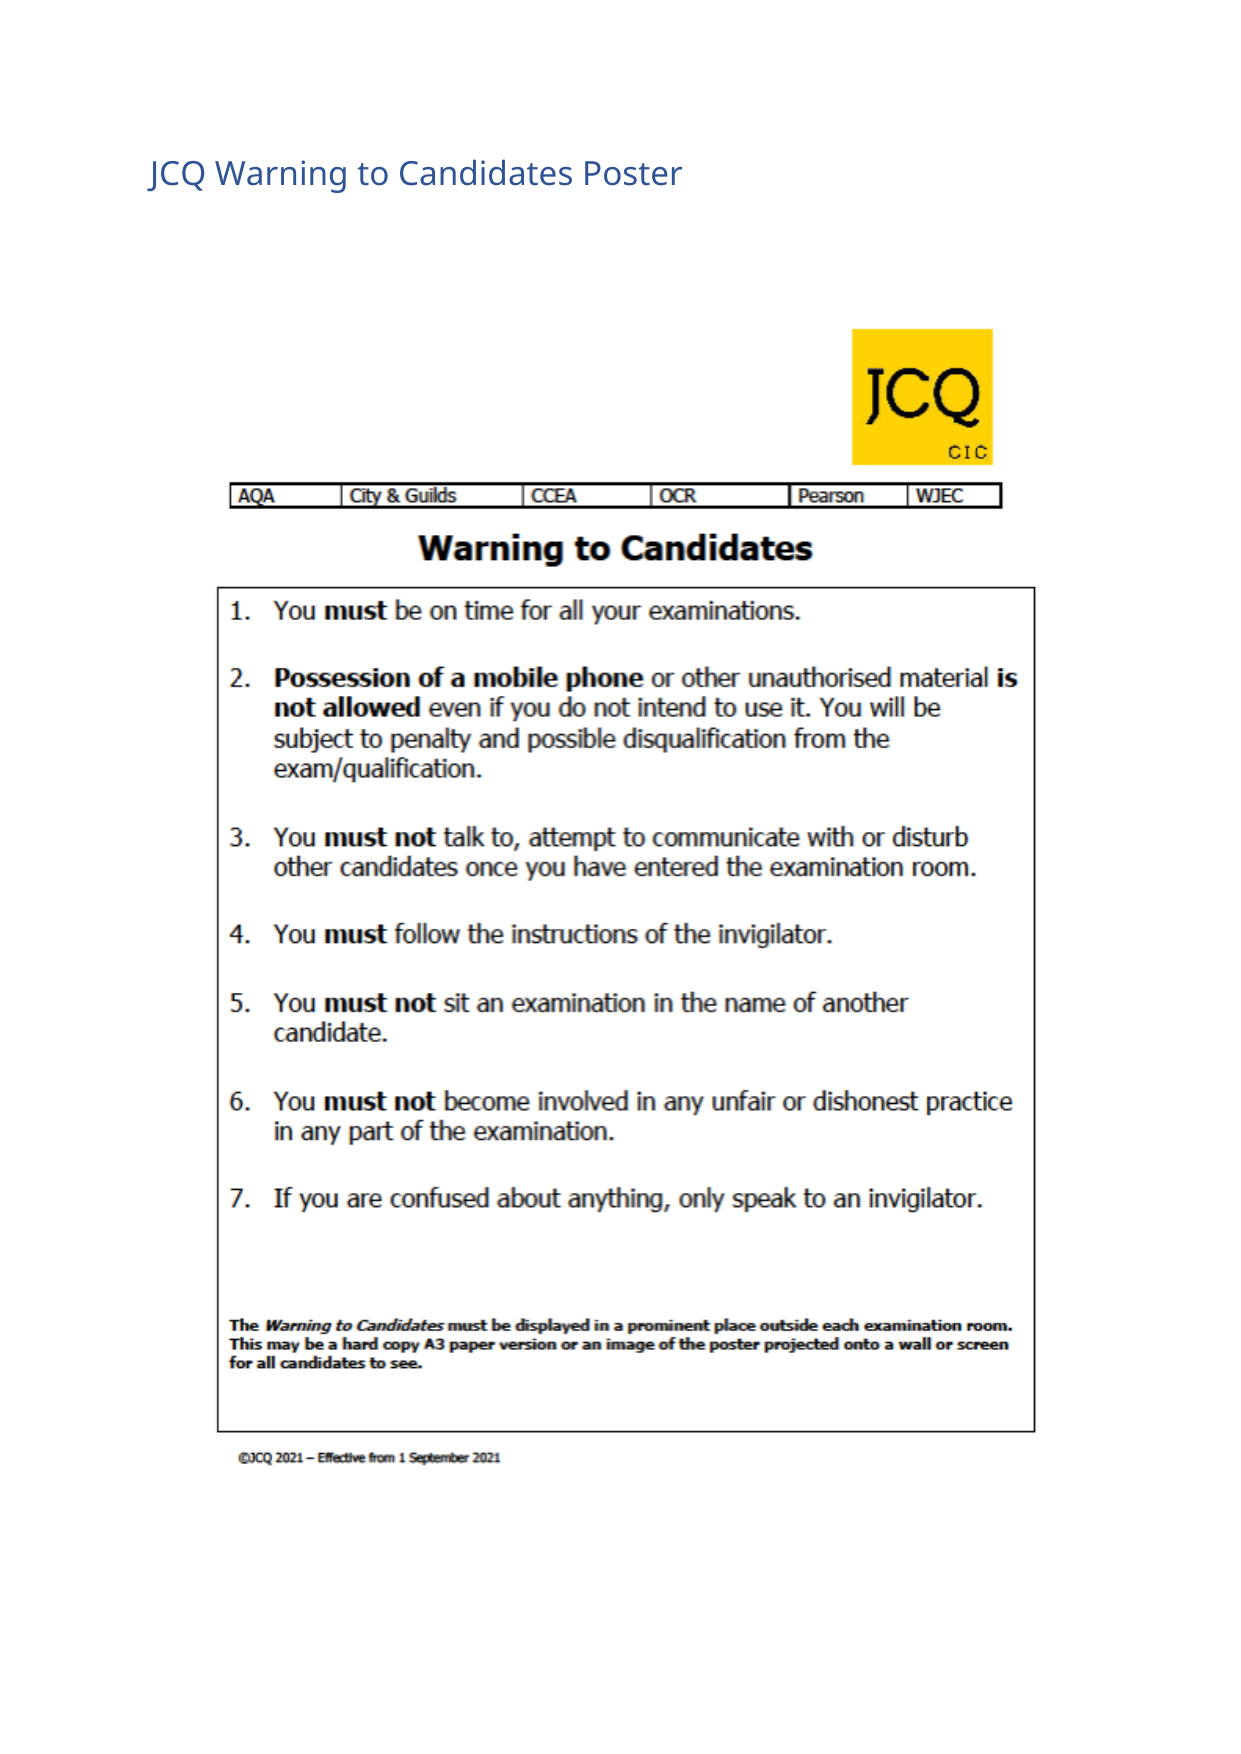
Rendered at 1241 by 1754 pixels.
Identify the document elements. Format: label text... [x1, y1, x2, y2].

subtitle JCQ Warning to Candidates Poster [150, 150, 1090, 195]
